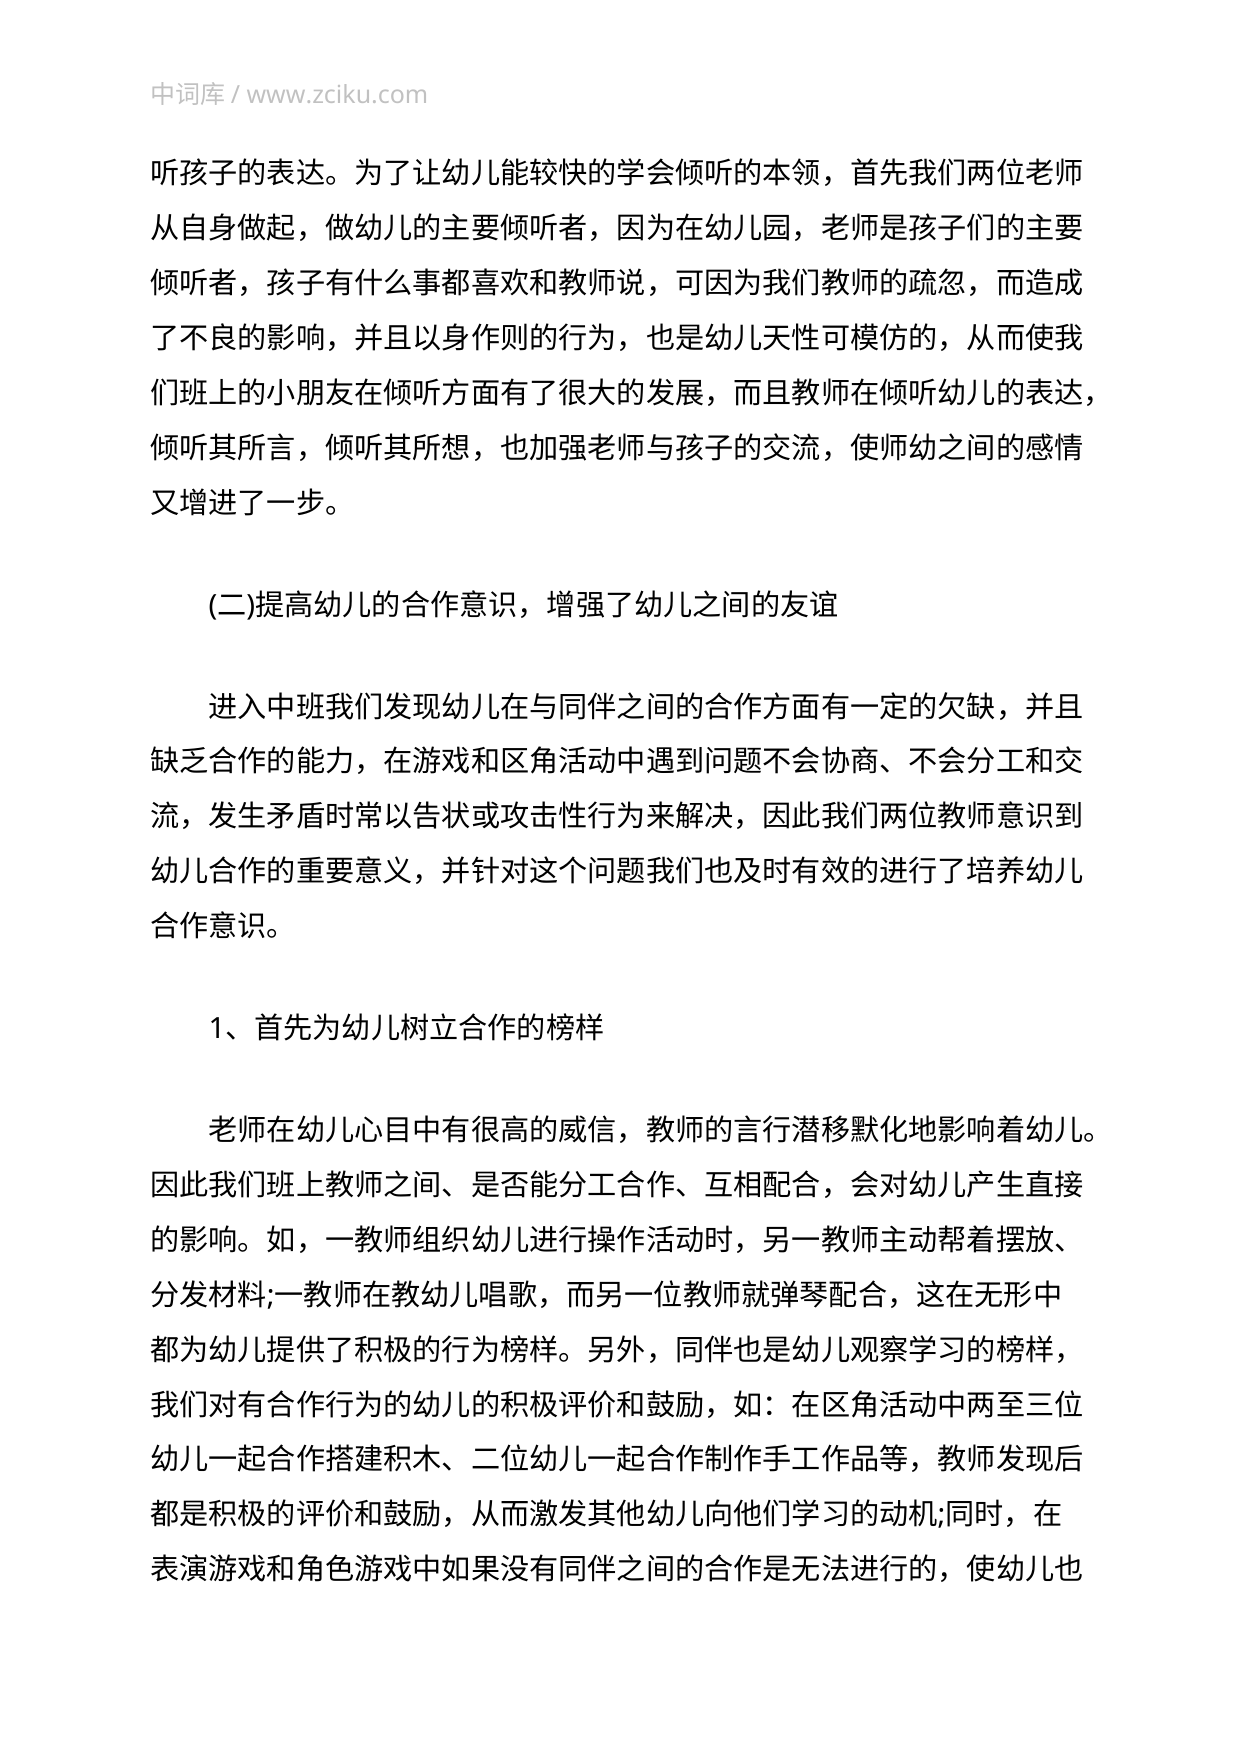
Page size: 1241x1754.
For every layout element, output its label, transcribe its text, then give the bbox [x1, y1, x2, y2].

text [150, 150, 1090, 522]
text 1、首先为幼儿树立合作的榜样 [150, 1004, 1090, 1047]
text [150, 1106, 1090, 1588]
text 进入中班我们发现幼儿在与同伴之间的合作方面有一定的欠缺，并且缺乏合作的能力，在游戏和区角活动中遇到问题不会协商、不会分工和交流，发生矛盾时常以告状或攻击性行为来解决，因此我们两位教师意识到幼儿合作的重要意义，并针对这个问题我们也及时有效的进行了培养幼儿合作意识。 [150, 683, 1090, 945]
text (二)提高幼儿的合作意识，增强了幼儿之间的友谊 [150, 581, 1090, 623]
